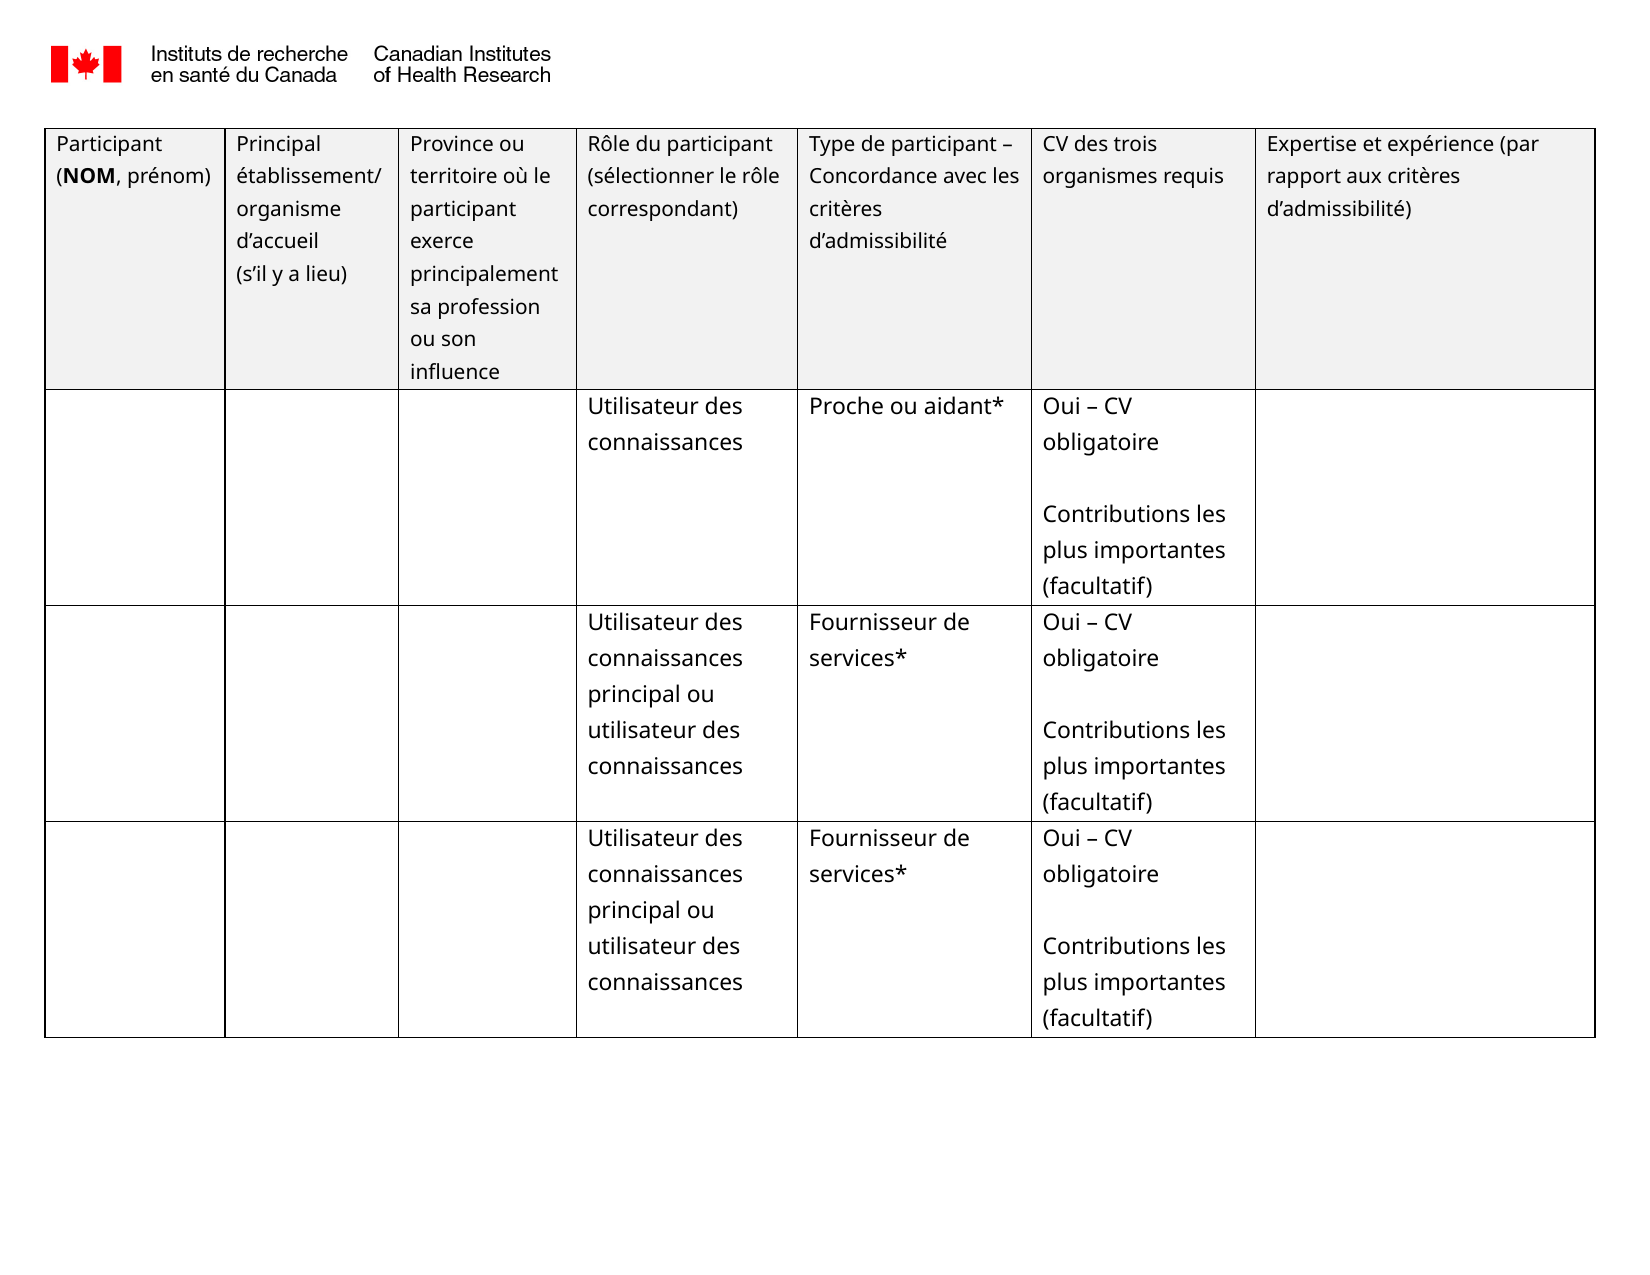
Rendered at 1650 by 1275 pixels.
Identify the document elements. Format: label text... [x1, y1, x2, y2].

table_header Rôle du participant (sélectionner le rôle correspondant) [577, 129, 797, 389]
table_header Expertise et expérience (par rapport aux critères d’admissibilité) [1256, 129, 1594, 389]
table_cell Oui – CV obligatoire Contributions les plus importantes (facultatif) [1032, 390, 1255, 605]
table_header Principal établissement/organisme d’accueil (s’il y a lieu) [226, 129, 398, 389]
table_cell Oui – CV obligatoire Contributions les plus importantes (facultatif) [1032, 606, 1255, 821]
table_cell Utilisateur des connaissances principal ou utilisateur des connaissances [577, 822, 797, 1037]
table_cell [46, 822, 224, 1037]
table_header Participant (NOM, prénom) [46, 129, 224, 389]
table_cell [1256, 606, 1594, 821]
table_cell [1256, 822, 1594, 1037]
table_cell Utilisateur des connaissances [577, 390, 797, 605]
table_cell [399, 606, 576, 821]
table_cell [399, 822, 576, 1037]
table_cell [46, 390, 224, 605]
table_cell Fournisseur de services* [798, 606, 1031, 821]
table_cell [1256, 390, 1594, 605]
table_cell Utilisateur des connaissances principal ou utilisateur des connaissances [577, 606, 797, 821]
table_header CV des trois organismes requis [1032, 129, 1255, 389]
table_cell [226, 822, 398, 1037]
table_cell [226, 390, 398, 605]
table_cell Oui – CV obligatoire Contributions les plus importantes (facultatif) [1032, 822, 1255, 1037]
picture [51, 42, 556, 88]
table_cell [226, 606, 398, 821]
table_header Type de participant – Concordance avec les critères d’admissibilité [798, 129, 1031, 389]
table_header Province ou territoire où le participant exerce principalement sa profession ou son influence [399, 129, 576, 389]
table_cell [399, 390, 576, 605]
table_cell Proche ou aidant* [798, 390, 1031, 605]
table_cell [46, 606, 224, 821]
table_cell Fournisseur de services* [798, 822, 1031, 1037]
